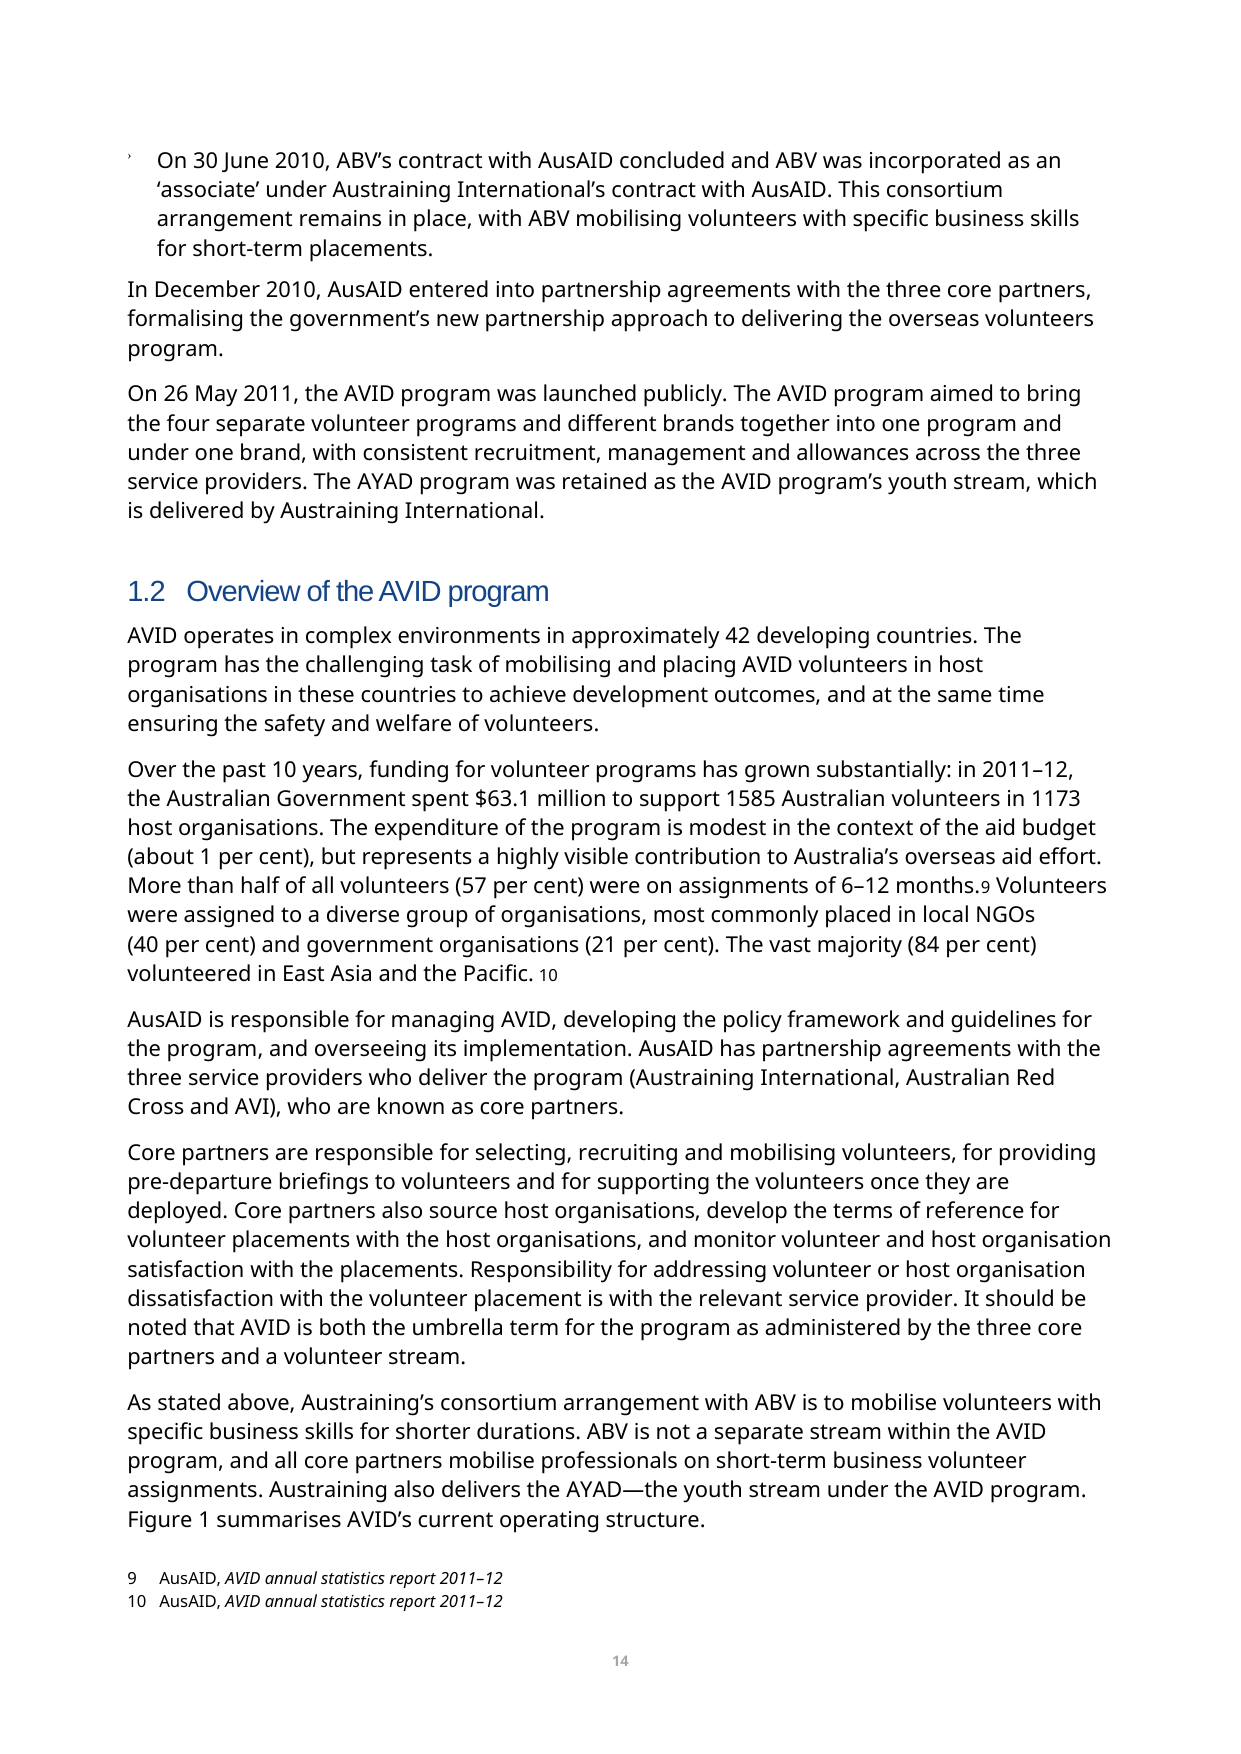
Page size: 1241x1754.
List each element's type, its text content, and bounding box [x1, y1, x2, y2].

list On 30 June 2010, ABV’s contract with AusAID concluded and ABV was incorporated as an ‘associate’ under Austraining International’s contract with AusAID. This consortium arrangement remains in place, with ABV mobilising volunteers with specific business skills for short-term placements. [127, 145, 1113, 262]
text Over the past 10 years, funding for volunteer programs has grown substantially: in 2011–12, the Australian Government spent $63.1 million to support 1585 Australian volunteers in 1173 host organisations. The expenditure of the program is modest in the context of the aid budget (about 1 per cent), but represents a highly visible contribution to Australia’s overseas aid effort. More than half of all volunteers (57 per cent) were on assignments of 6–12 months. Volunteers were assigned to a diverse group of organisations, most commonly placed in local NGOs (40 per cent) and government organisations (21 per cent). The vast majority (84 per cent) volunteered in East Asia and the Pacific. [127, 754, 1113, 987]
text As stated above, Austraining’s consortium arrangement with ABV is to mobilise volunteers with specific business skills for shorter durations. ABV is not a separate stream within the AVID program, and all core partners mobilise professionals on short-term business volunteer assignments. Austraining also delivers the AYAD—the youth stream under the AVID program. Figure 1 summarises AVID’s current operating structure. [127, 1387, 1113, 1533]
subtitle 1.2 Overview of the AVID program [127, 574, 1113, 608]
text Core partners are responsible for selecting, recruiting and mobilising volunteers, for providing pre-departure briefings to volunteers and for supporting the volunteers once they are deployed. Core partners also source host organisations, develop the terms of reference for volunteer placements with the host organisations, and monitor volunteer and host organisation satisfaction with the placements. Responsibility for addressing volunteer or host organisation dissatisfaction with the volunteer placement is with the relevant service provider. It should be noted that AVID is both the umbrella term for the program as administered by the three core partners and a volunteer stream. [127, 1137, 1113, 1370]
text On 26 May 2011, the AVID program was launched publicly. The AVID program aimed to bring the four separate volunteer programs and different brands together into one program and under one brand, with consistent recruitment, management and allowances across the three service providers. The AYAD program was retained as the AVID program’s youth stream, which is delivered by Austraining International. [127, 378, 1113, 524]
text In December 2010, AusAID entered into partnership agreements with the three core partners, formalising the government’s new partnership approach to delivering the overseas volunteers program. [127, 274, 1113, 362]
text AusAID is responsible for managing AVID, developing the policy framework and guidelines for the program, and overseeing its implementation. AusAID has partnership agreements with the three service providers who deliver the program (Austraining International, Australian Red Cross and AVI), who are known as core partners. [127, 1004, 1113, 1120]
text AVID operates in complex environments in approximately 42 developing countries. The program has the challenging task of mobilising and placing AVID volunteers in host organisations in these countries to achieve development outcomes, and at the same time ensuring the safety and welfare of volunteers. [127, 620, 1113, 737]
